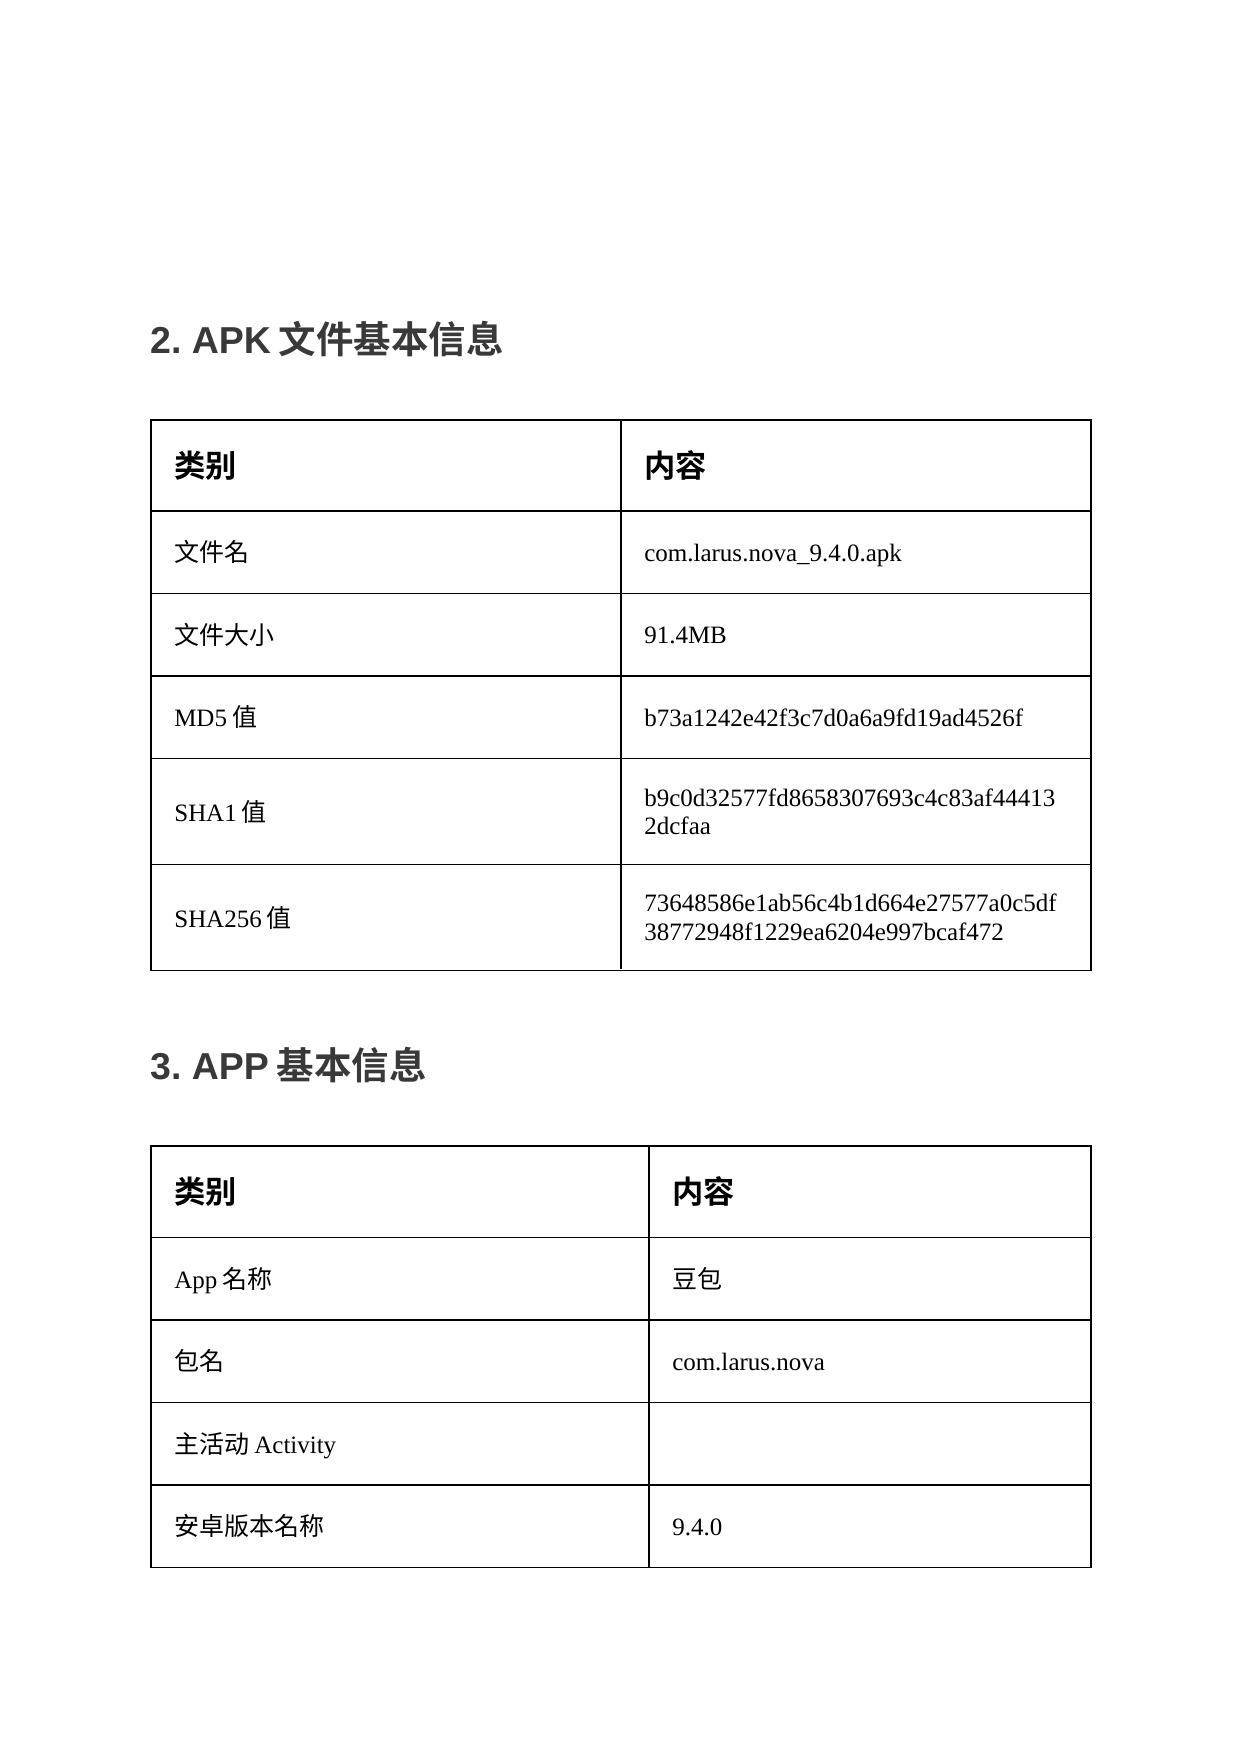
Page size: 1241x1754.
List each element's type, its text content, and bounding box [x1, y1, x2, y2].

table_cell 9.4.0 [650, 1486, 1090, 1566]
subtitle 2. APK文件基本信息 [150, 313, 1090, 364]
table_header 类别 [152, 1147, 648, 1236]
table_cell 主活动Activity [152, 1403, 648, 1484]
table_cell SHA256值 [152, 865, 620, 969]
table_cell 91.4MB [622, 594, 1090, 675]
table_cell 文件大小 [152, 594, 620, 675]
table_cell b9c0d32577fd8658307693c4c83af444132dcfaa [622, 759, 1090, 863]
table_cell [650, 1403, 1090, 1484]
table_cell 文件名 [152, 512, 620, 593]
table_cell b73a1242e42f3c7d0a6a9fd19ad4526f [622, 677, 1090, 758]
table_cell com.larus.nova [650, 1321, 1090, 1401]
table_header 内容 [650, 1147, 1090, 1236]
subtitle 3. APP基本信息 [150, 1040, 1090, 1091]
table_cell 豆包 [650, 1238, 1090, 1319]
table_cell 73648586e1ab56c4b1d664e27577a0c5df38772948f1229ea6204e997bcaf472 [622, 865, 1090, 969]
table_cell SHA1值 [152, 759, 620, 863]
table_header 类别 [152, 421, 620, 510]
table_cell com.larus.nova_9.4.0.apk [622, 512, 1090, 593]
table_cell App名称 [152, 1238, 648, 1319]
table_header 内容 [622, 421, 1090, 510]
table_cell 安卓版本名称 [152, 1486, 648, 1566]
table_cell MD5值 [152, 677, 620, 758]
table_cell 包名 [152, 1321, 648, 1401]
